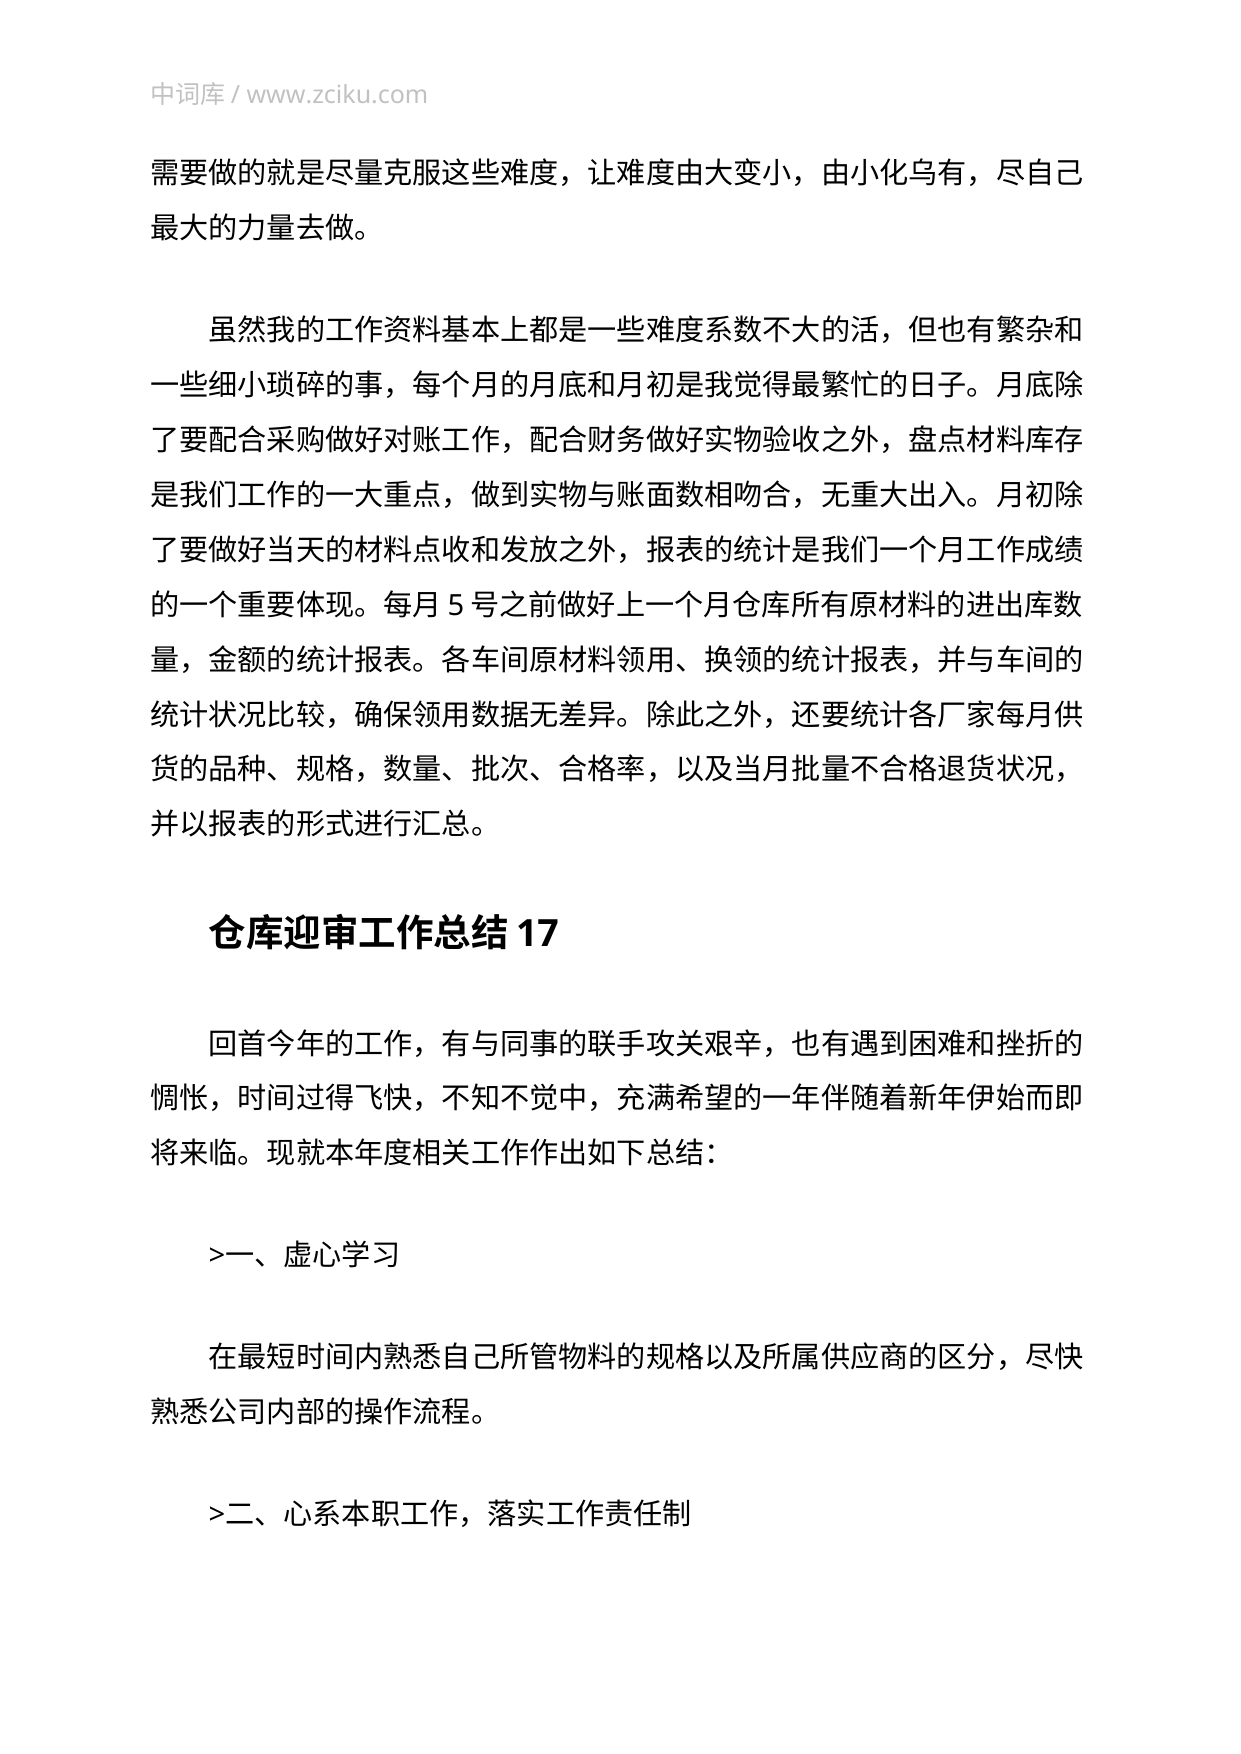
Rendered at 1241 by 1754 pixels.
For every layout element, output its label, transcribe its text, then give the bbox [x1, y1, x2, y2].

text 虽然我的工作资料基本上都是一些难度系数不大的活，但也有繁杂和一些细小琐碎的事，每个月的月底和月初是我觉得最繁忙的日子。月底除了要配合采购做好对账工作，配合财务做好实物验收之外，盘点材料库存是我们工作的一大重点，做到实物与账面数相吻合，无重大出入。月初除了要做好当天的材料点收和发放之外，报表的统计是我们一个月工作成绩的一个重要体现。每月5号之前做好上一个月仓库所有原材料的进出库数量，金额的统计报表。各车间原材料领用、换领的统计报表，并与车间的统计状况比较，确保领用数据无差异。除此之外，还要统计各厂家每月供货的品种、规格，数量、批次、合格率，以及当月批量不合格退货状况，并以报表的形式进行汇总。 [150, 307, 1090, 843]
text >一、虚心学习 [150, 1232, 1090, 1274]
text 仓库迎审工作总结17 [150, 903, 1090, 957]
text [150, 150, 1090, 247]
text >二、心系本职工作，落实工作责任制 [150, 1490, 1090, 1533]
text 在最短时间内熟悉自己所管物料的规格以及所属供应商的区分，尽快熟悉公司内部的操作流程。 [150, 1334, 1090, 1431]
text 回首今年的工作，有与同事的联手攻关艰辛，也有遇到困难和挫折的惆怅，时间过得飞快，不知不觉中，充满希望的一年伴随着新年伊始而即将来临。现就本年度相关工作作出如下总结： [150, 1020, 1090, 1172]
